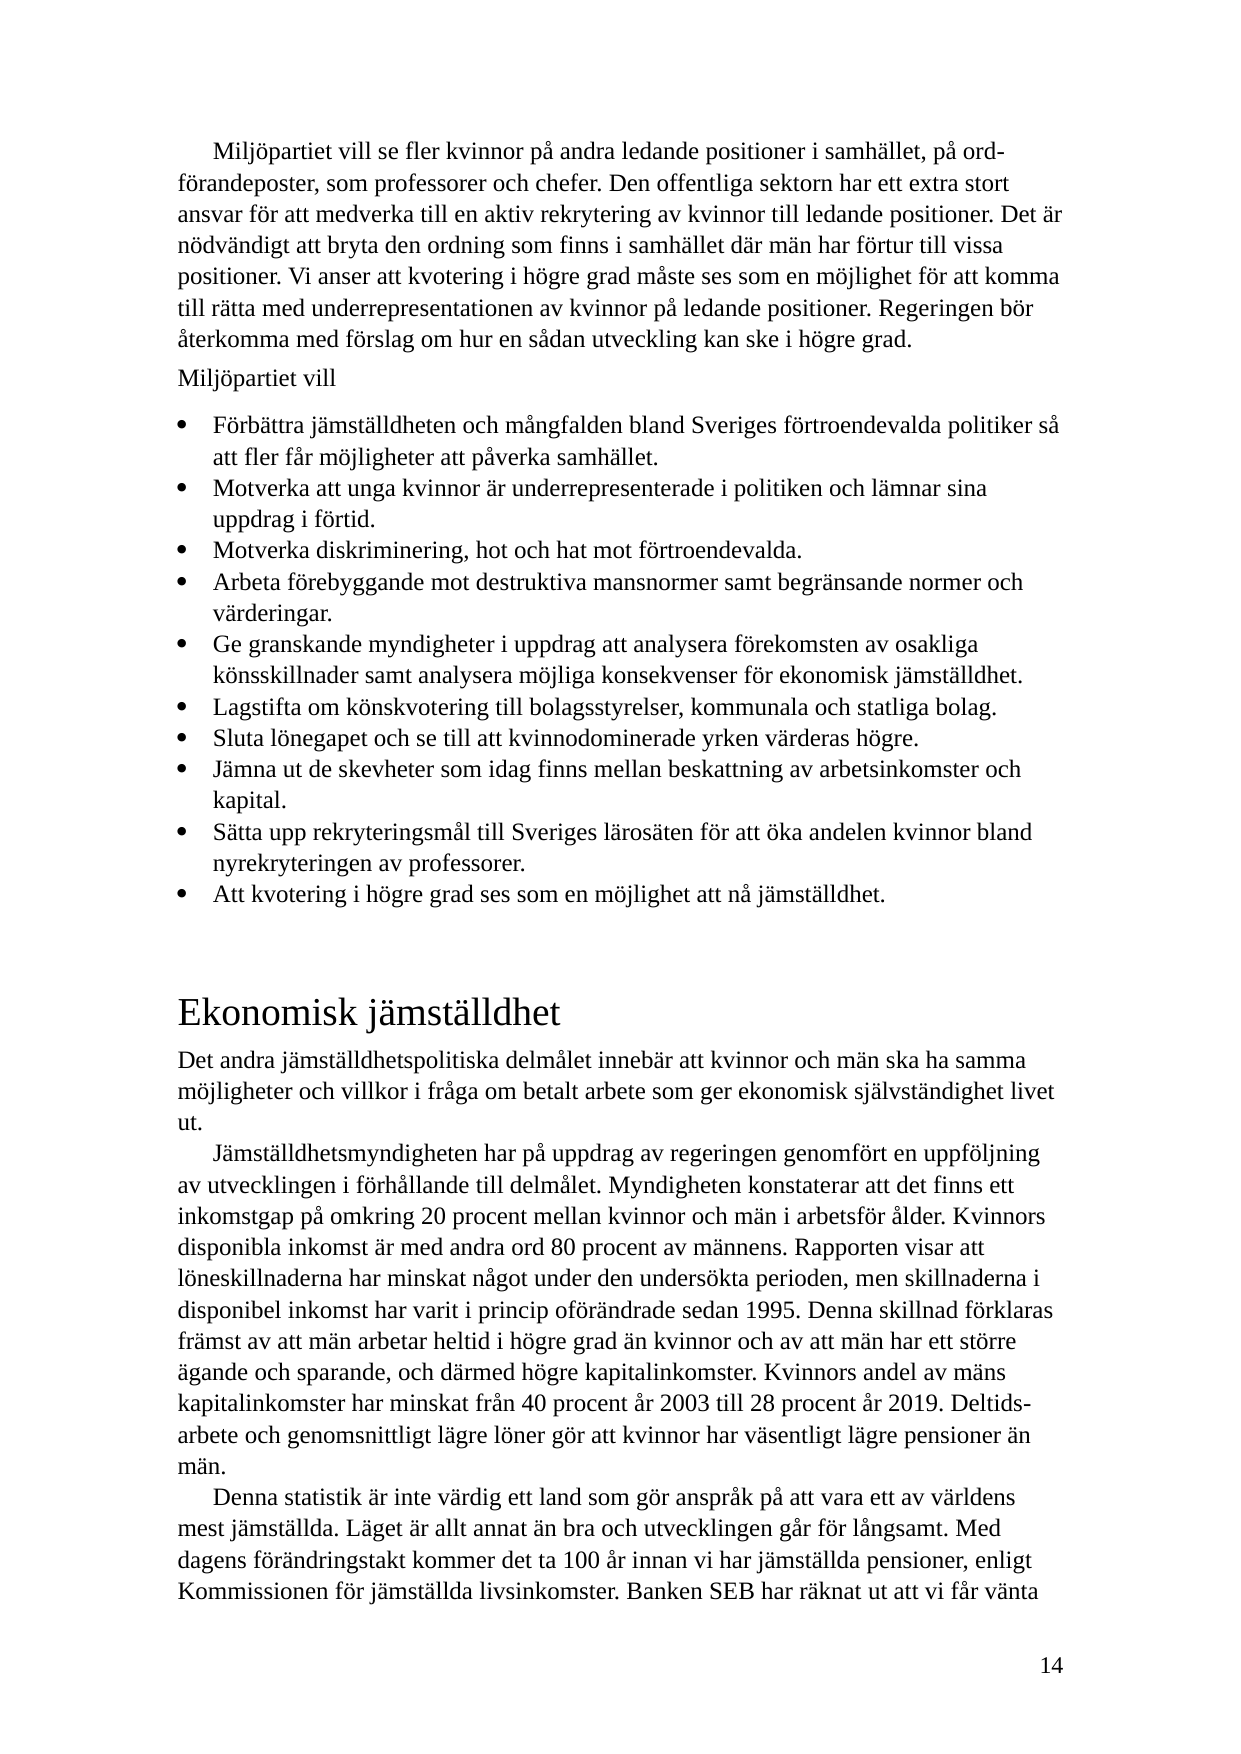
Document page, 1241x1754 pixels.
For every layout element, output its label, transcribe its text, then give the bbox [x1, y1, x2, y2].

list Arbeta förebyggande mot destruktiva mansnormer samt begränsande normer och värderingar. [177, 564, 1063, 627]
list Att kvotering i högre grad ses som en möjlighet att nå jämställdhet. [177, 877, 1063, 908]
text Det andra jämställdhetspolitiska delmålet innebär att kvinnor och män ska ha samma möjligheter och villkor i fråga om betalt arbete som ger ekonomisk självständighet livet ut. [177, 1042, 1063, 1136]
list Sätta upp rekryteringsmål till Sveriges lärosäten för att öka andelen kvinnor bland nyrekryteringen av professorer. [177, 814, 1063, 877]
subtitle Ekonomisk jämställdhet [177, 993, 1063, 1034]
list Jämna ut de skevheter som idag finns mellan beskattning av arbetsinkomster och kapital. [177, 752, 1063, 814]
text Jämställdhetsmyndigheten har på uppdrag av regeringen genomfört en uppföljning av utvecklingen i förhållande till delmålet. Myndigheten konstaterar att det finns ett inkomstgap på omkring 20 procent mellan kvinnor och män i arbetsför ålder. Kvinnors disponibla inkomst är med andra ord 80 procent av männens. Rapporten visar att löneskillnaderna har minskat något under den undersökta perioden, men skillnaderna i disponibel inkomst har varit i princip oförändrade sedan 1995. Denna skillnad förklaras främst av att män arbetar heltid i högre grad än kvinnor och av att män har ett större ägande och sparande, och därmed högre kapitalinkomster. Kvinnors andel av mäns kapitalinkomster har minskat från 40 procent år 2003 till 28 procent år 2019. Deltidsarbete och genomsnittligt lägre löner gör att kvinnor har väsentligt lägre pensioner än män. [177, 1136, 1063, 1480]
list Sluta lönegapet och se till att kvinnodominerade yrken värderas högre. [177, 720, 1063, 752]
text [177, 1480, 1063, 1605]
list Motverka diskriminering, hot och hat mot förtroendevalda. [177, 533, 1063, 564]
list Ge granskande myndigheter i uppdrag att analysera förekomsten av osakliga könsskillnader samt analysera möjliga konsekvenser för ekonomisk jämställdhet. [177, 627, 1063, 689]
list Motverka att unga kvinnor är underrepresenterade i politiken och lämnar sina uppdrag i förtid. [177, 470, 1063, 533]
list Lagstifta om könskvotering till bolagsstyrelser, kommunala och statliga bolag. [177, 689, 1063, 720]
text Miljöpartiet vill [177, 361, 1063, 392]
text Miljöpartiet vill se fler kvinnor på andra ledande positioner i samhället, på ordförandeposter, som professorer och chefer. Den offentliga sektorn har ett extra stort ansvar för att medverka till en aktiv rekrytering av kvinnor till ledande positioner. Det är nödvändigt att bryta den ordning som finns i samhället där män har förtur till vissa positioner. Vi anser att kvotering i högre grad måste ses som en möjlighet för att komma till rätta med underrepresentationen av kvinnor på ledande positioner. Regeringen bör återkomma med förslag om hur en sådan utveckling kan ske i högre grad. [177, 134, 1063, 353]
list Förbättra jämställdheten och mångfalden bland Sveriges förtroendevalda politiker så att fler får möjligheter att påverka samhället. [177, 408, 1063, 470]
